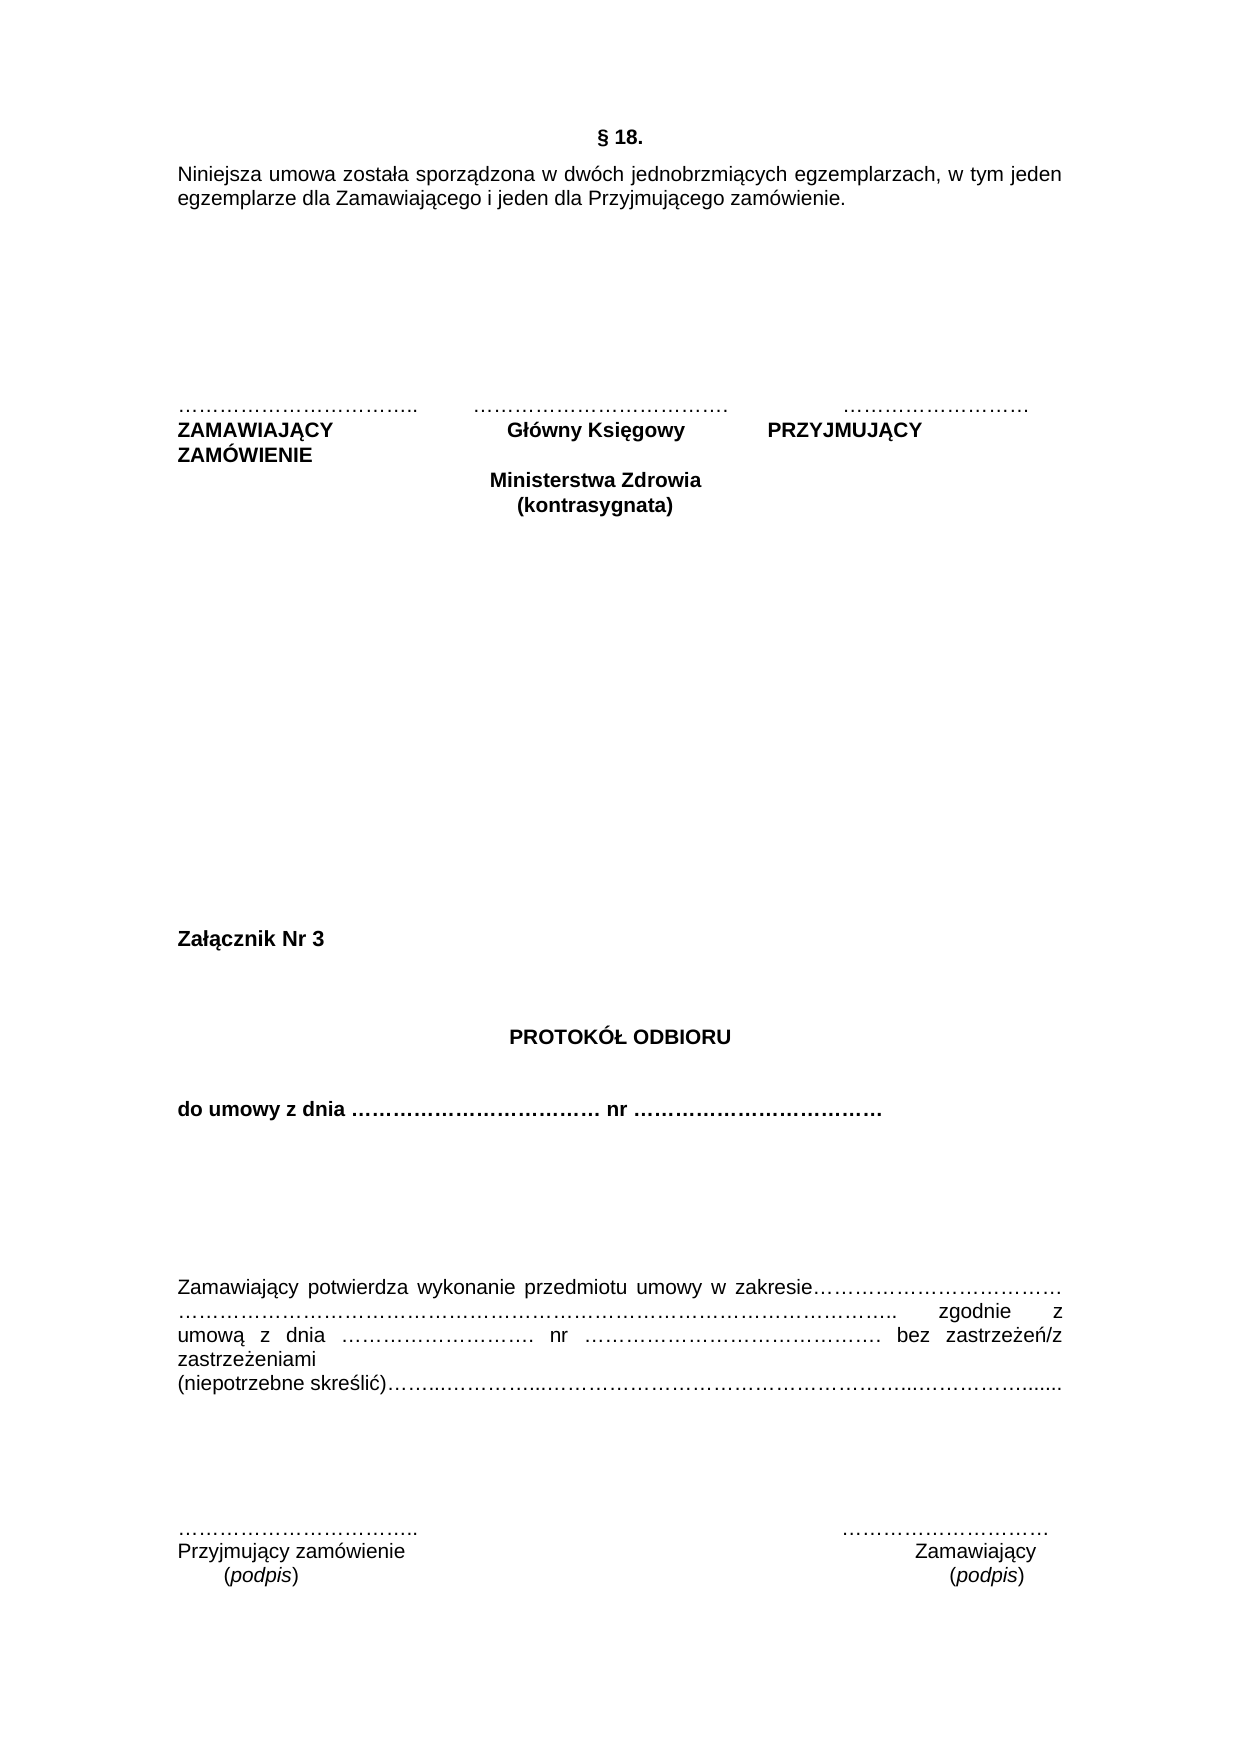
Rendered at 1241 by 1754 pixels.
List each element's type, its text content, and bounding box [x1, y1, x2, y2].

text do umowy z dnia ……………………………… nr ……………………………… [177, 1097, 1063, 1121]
text ZAMAWIAJĄCY Główny Księgowy PRZYJMUJĄCY ZAMÓWIENIE [177, 417, 1063, 467]
text …………………………….. ………………………… [177, 1514, 1063, 1539]
text Zamawiający potwierdza wykonanie przedmiotu umowy w zakresie……………………………… ………………………………………………………………………………………….. zgodnie z umową z dnia ………………………. nr ……………………………………. bez zastrzeżeń/z zastrzeżeniami (niepotrzebne skreślić)……...…………...……………………………………………...……………....... [177, 1275, 1063, 1394]
text Ministerstwa Zdrowia [177, 467, 1063, 492]
text Przyjmujący zamówienie Zamawiający [177, 1539, 1063, 1563]
text § 18. [177, 125, 1063, 149]
text Załącznik Nr 3 [177, 926, 1063, 951]
text (podpis) (podpis) [177, 1563, 1063, 1587]
text PROTOKÓŁ ODBIORU [177, 1025, 1063, 1049]
text Niniejsza umowa została sporządzona w dwóch jednobrzmiących egzemplarzach, w tym jeden egzemplarze dla Zamawiającego i jeden dla Przyjmującego zamówienie. [177, 162, 1063, 209]
text …………………………….. ………………………………. ……………………… [177, 392, 1063, 417]
text (kontrasygnata) [472, 492, 1063, 517]
